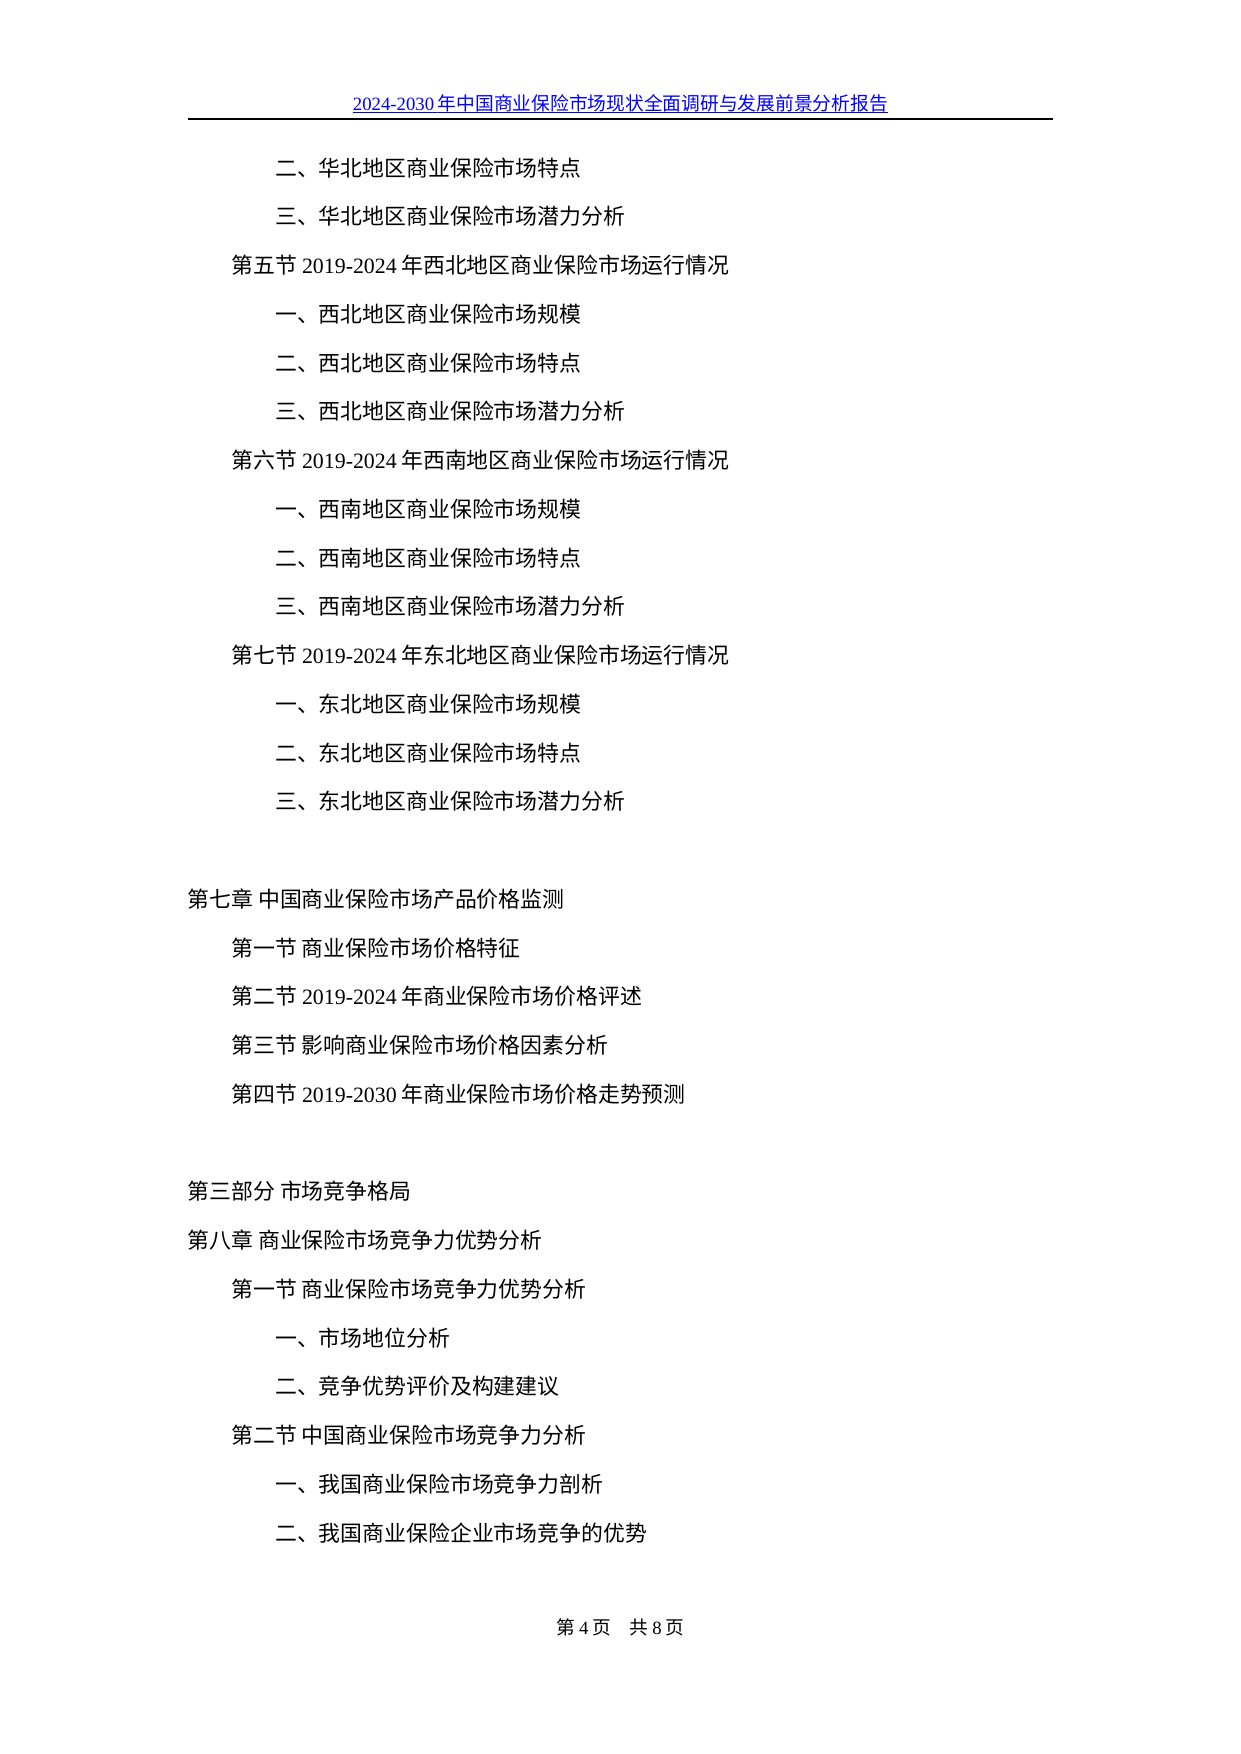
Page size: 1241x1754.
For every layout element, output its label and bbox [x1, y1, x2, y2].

text [187, 150, 1053, 1548]
